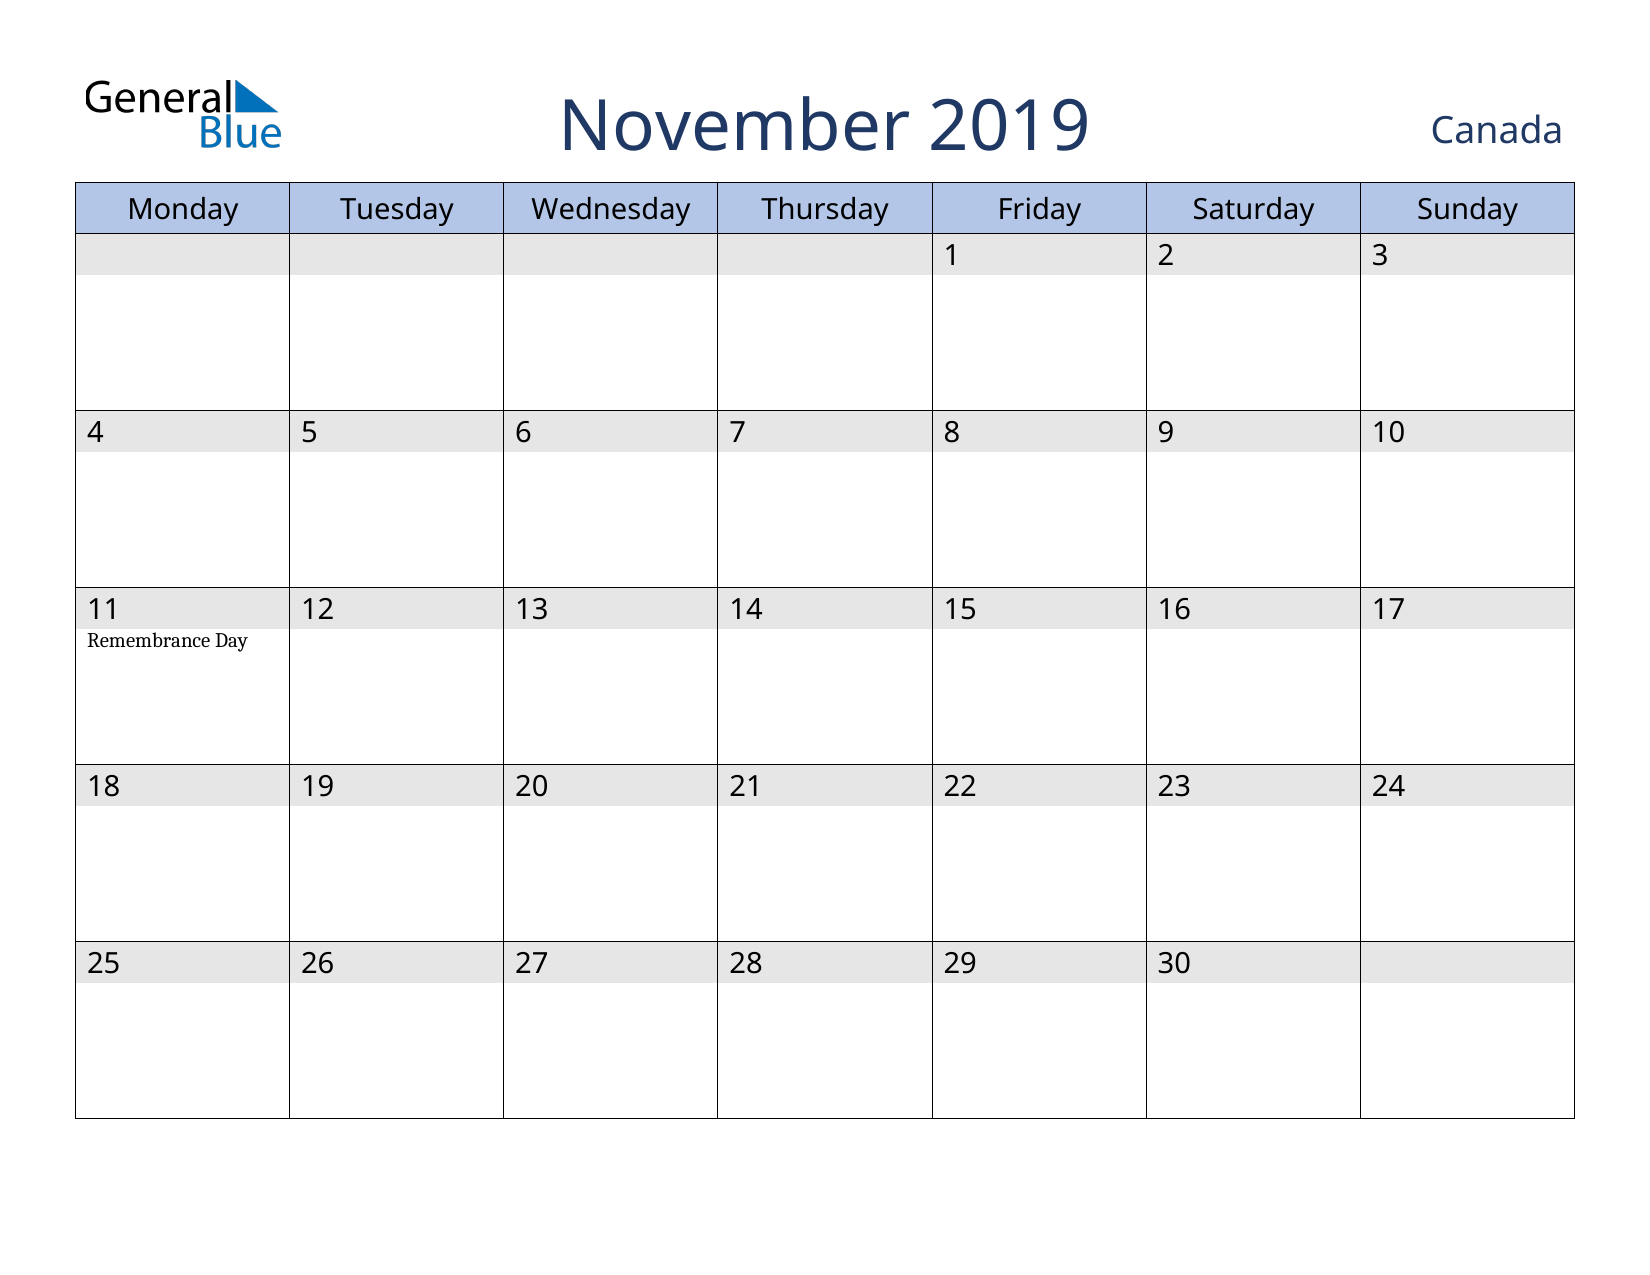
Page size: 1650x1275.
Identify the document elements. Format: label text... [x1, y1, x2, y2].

table_cell [1361, 806, 1574, 941]
table_cell 13 [504, 588, 717, 629]
table_cell [1361, 942, 1574, 983]
table_cell [290, 629, 503, 764]
table_cell 19 [290, 765, 503, 806]
table_cell 26 [290, 942, 503, 983]
table_cell 5 [290, 411, 503, 452]
table_cell 27 [504, 942, 717, 983]
table_header November 2019 [504, 75, 1146, 182]
table_cell [718, 983, 932, 1118]
table_cell [933, 983, 1146, 1118]
table_cell [290, 275, 503, 410]
table_cell 20 [504, 765, 717, 806]
table_cell [290, 983, 503, 1118]
table_cell 16 [1147, 588, 1360, 629]
table_cell [76, 452, 289, 587]
table_cell 14 [718, 588, 932, 629]
table_cell 11 [76, 588, 289, 629]
table_cell 29 [933, 942, 1146, 983]
table_cell 17 [1361, 588, 1574, 629]
table_cell 12 [290, 588, 503, 629]
table_cell [933, 629, 1146, 764]
table_cell [718, 806, 932, 941]
table_cell [1361, 629, 1574, 764]
table_cell [1361, 275, 1574, 410]
table_cell 28 [718, 942, 932, 983]
table_cell 18 [76, 765, 289, 806]
table_cell [504, 806, 717, 941]
table_cell [504, 275, 717, 410]
table_cell 4 [76, 411, 289, 452]
table_cell Wednesday [504, 183, 717, 233]
table_cell [933, 806, 1146, 941]
table_cell 8 [933, 411, 1146, 452]
table_cell [933, 452, 1146, 587]
table_cell 22 [933, 765, 1146, 806]
table_header [76, 75, 503, 182]
table_cell 10 [1361, 411, 1574, 452]
table_header Canada [1146, 75, 1574, 182]
table_cell 9 [1147, 411, 1360, 452]
table_cell [1147, 275, 1360, 410]
table_cell 25 [76, 942, 289, 983]
table_cell Thursday [718, 183, 932, 233]
table_cell [1147, 806, 1360, 941]
table_cell [504, 234, 717, 275]
table_cell [290, 806, 503, 941]
table_cell 3 [1361, 234, 1574, 275]
table_cell 30 [1147, 942, 1360, 983]
table_cell [290, 234, 503, 275]
table_cell 1 [933, 234, 1146, 275]
table_cell Remembrance Day [76, 629, 289, 764]
table_cell [504, 629, 717, 764]
table_cell [718, 234, 932, 275]
table_cell 15 [933, 588, 1146, 629]
table_cell [718, 275, 932, 410]
table_cell 7 [718, 411, 932, 452]
table_cell [1147, 983, 1360, 1118]
table_cell 24 [1361, 765, 1574, 806]
table_cell Friday [933, 183, 1146, 233]
table_cell Saturday [1147, 183, 1360, 233]
table_cell [76, 806, 289, 941]
table_cell [504, 452, 717, 587]
table_cell [1147, 452, 1360, 587]
table_cell 21 [718, 765, 932, 806]
table_cell [504, 983, 717, 1118]
table_cell 2 [1147, 234, 1360, 275]
table_cell [76, 234, 289, 275]
table_cell [76, 983, 289, 1118]
table_cell [933, 275, 1146, 410]
table_cell [76, 275, 289, 410]
table_cell Monday [76, 183, 289, 233]
table_cell Sunday [1361, 183, 1574, 233]
picture [86, 80, 281, 148]
table_cell [718, 452, 932, 587]
table_cell [718, 629, 932, 764]
table_cell [1361, 452, 1574, 587]
table_cell [1361, 983, 1574, 1118]
table_cell Tuesday [290, 183, 503, 233]
table_cell [290, 452, 503, 587]
table_cell 23 [1147, 765, 1360, 806]
table_cell [1147, 629, 1360, 764]
table_cell 6 [504, 411, 717, 452]
